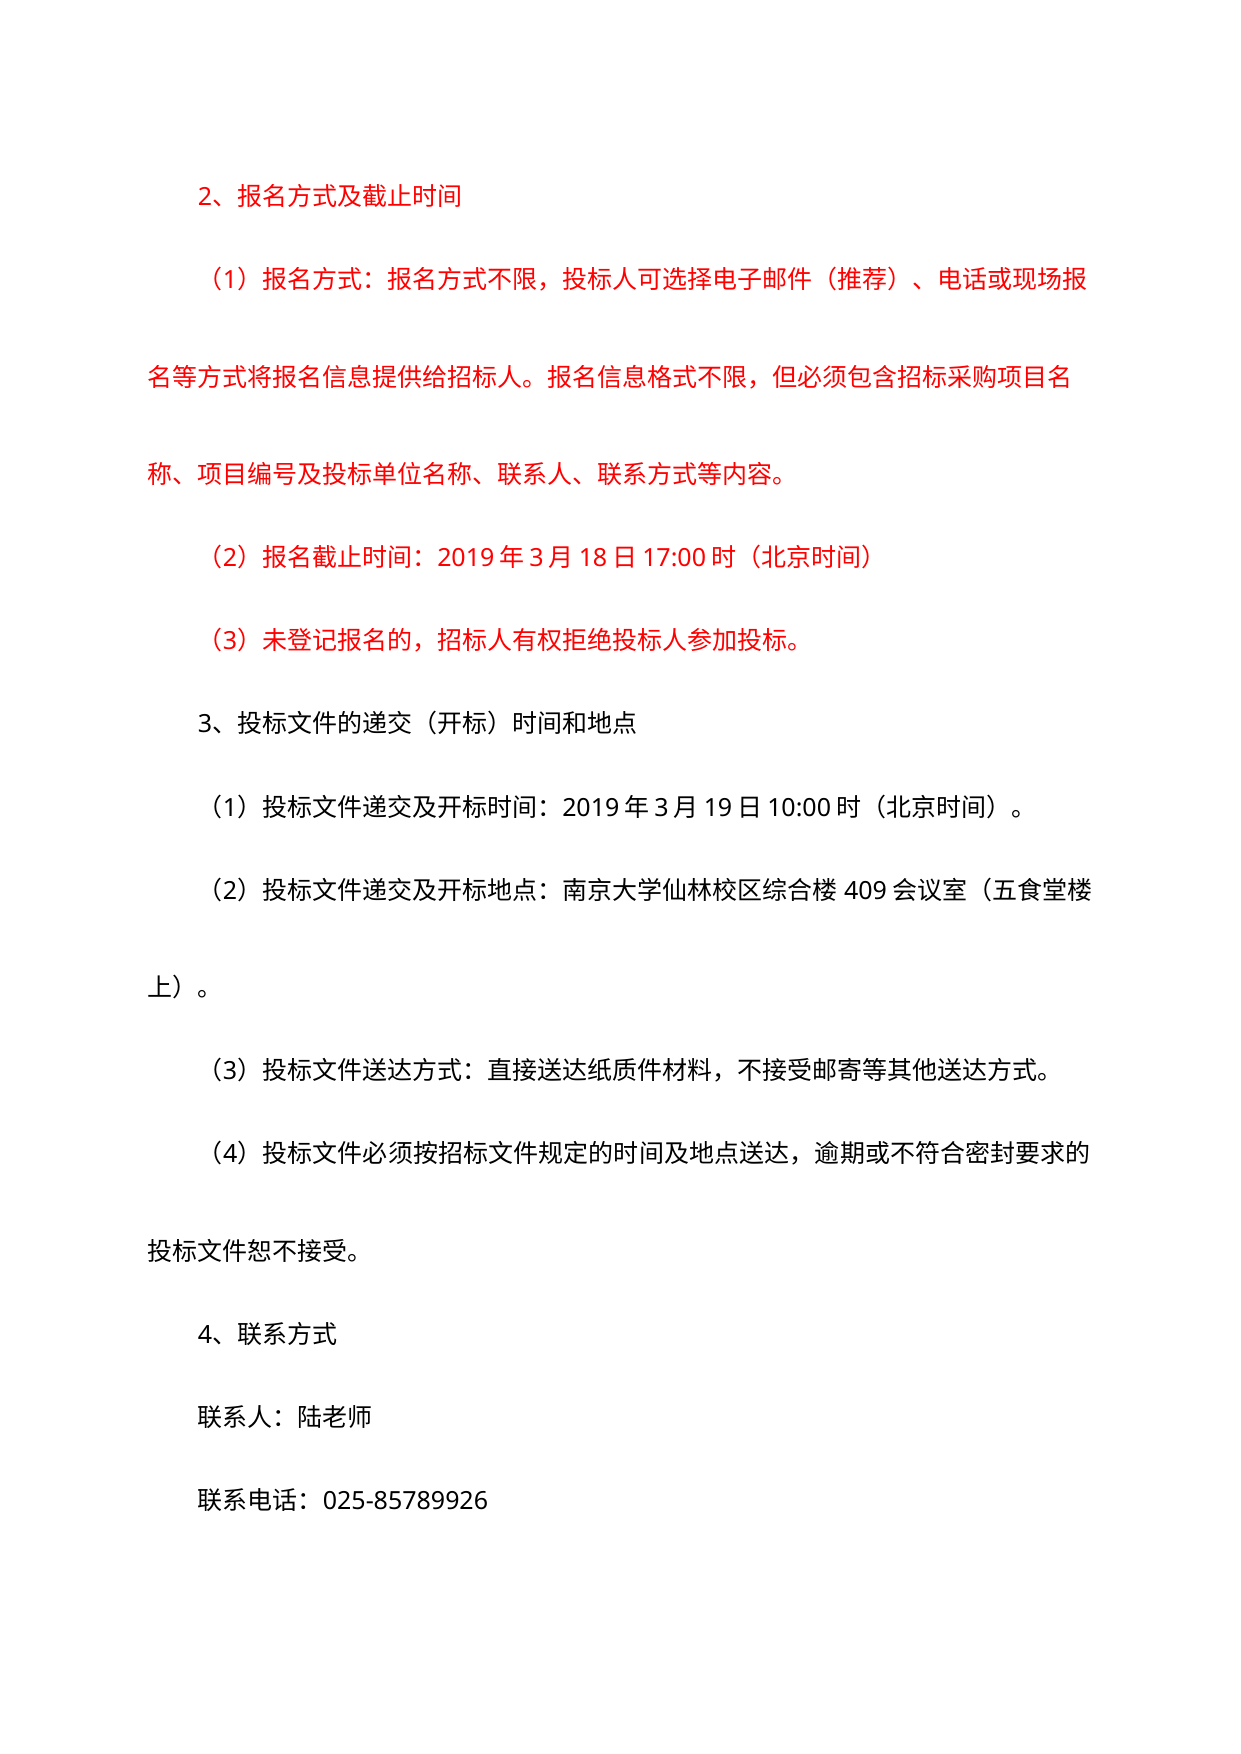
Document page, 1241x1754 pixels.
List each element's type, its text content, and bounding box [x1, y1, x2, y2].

text （4）投标文件必须按招标文件规定的时间及地点送达，逾期或不符合密封要求的投标文件恕不接受。 [148, 1119, 1092, 1282]
text （1）投标文件递交及开标时间：2019年3月19日10:00时（北京时间）。 [148, 773, 1092, 838]
text 联系电话：025-85789926 [148, 1466, 1092, 1531]
text （3）未登记报名的，招标人有权拒绝投标人参加投标。 [148, 606, 1092, 671]
text （1）报名方式：报名方式不限，投标人可选择电子邮件（推荐）、电话或现场报名等方式将报名信息提供给招标人。报名信息格式不限，但必须包含招标采购项目名称、项目编号及投标单位名称、联系人、联系方式等内容。 [148, 245, 1092, 505]
text （2）投标文件递交及开标地点：南京大学仙林校区综合楼409会议室（五食堂楼上）。 [148, 856, 1092, 1018]
text 4、联系方式 [148, 1300, 1092, 1365]
text 3、投标文件的递交（开标）时间和地点 [148, 689, 1092, 754]
text （3）投标文件送达方式：直接送达纸质件材料，不接受邮寄等其他送达方式。 [148, 1036, 1092, 1101]
text 联系人：陆老师 [148, 1383, 1092, 1448]
text （2）报名截止时间：2019年3月18日17:00时（北京时间） [148, 523, 1092, 588]
text 2、报名方式及截止时间 [148, 162, 1092, 227]
